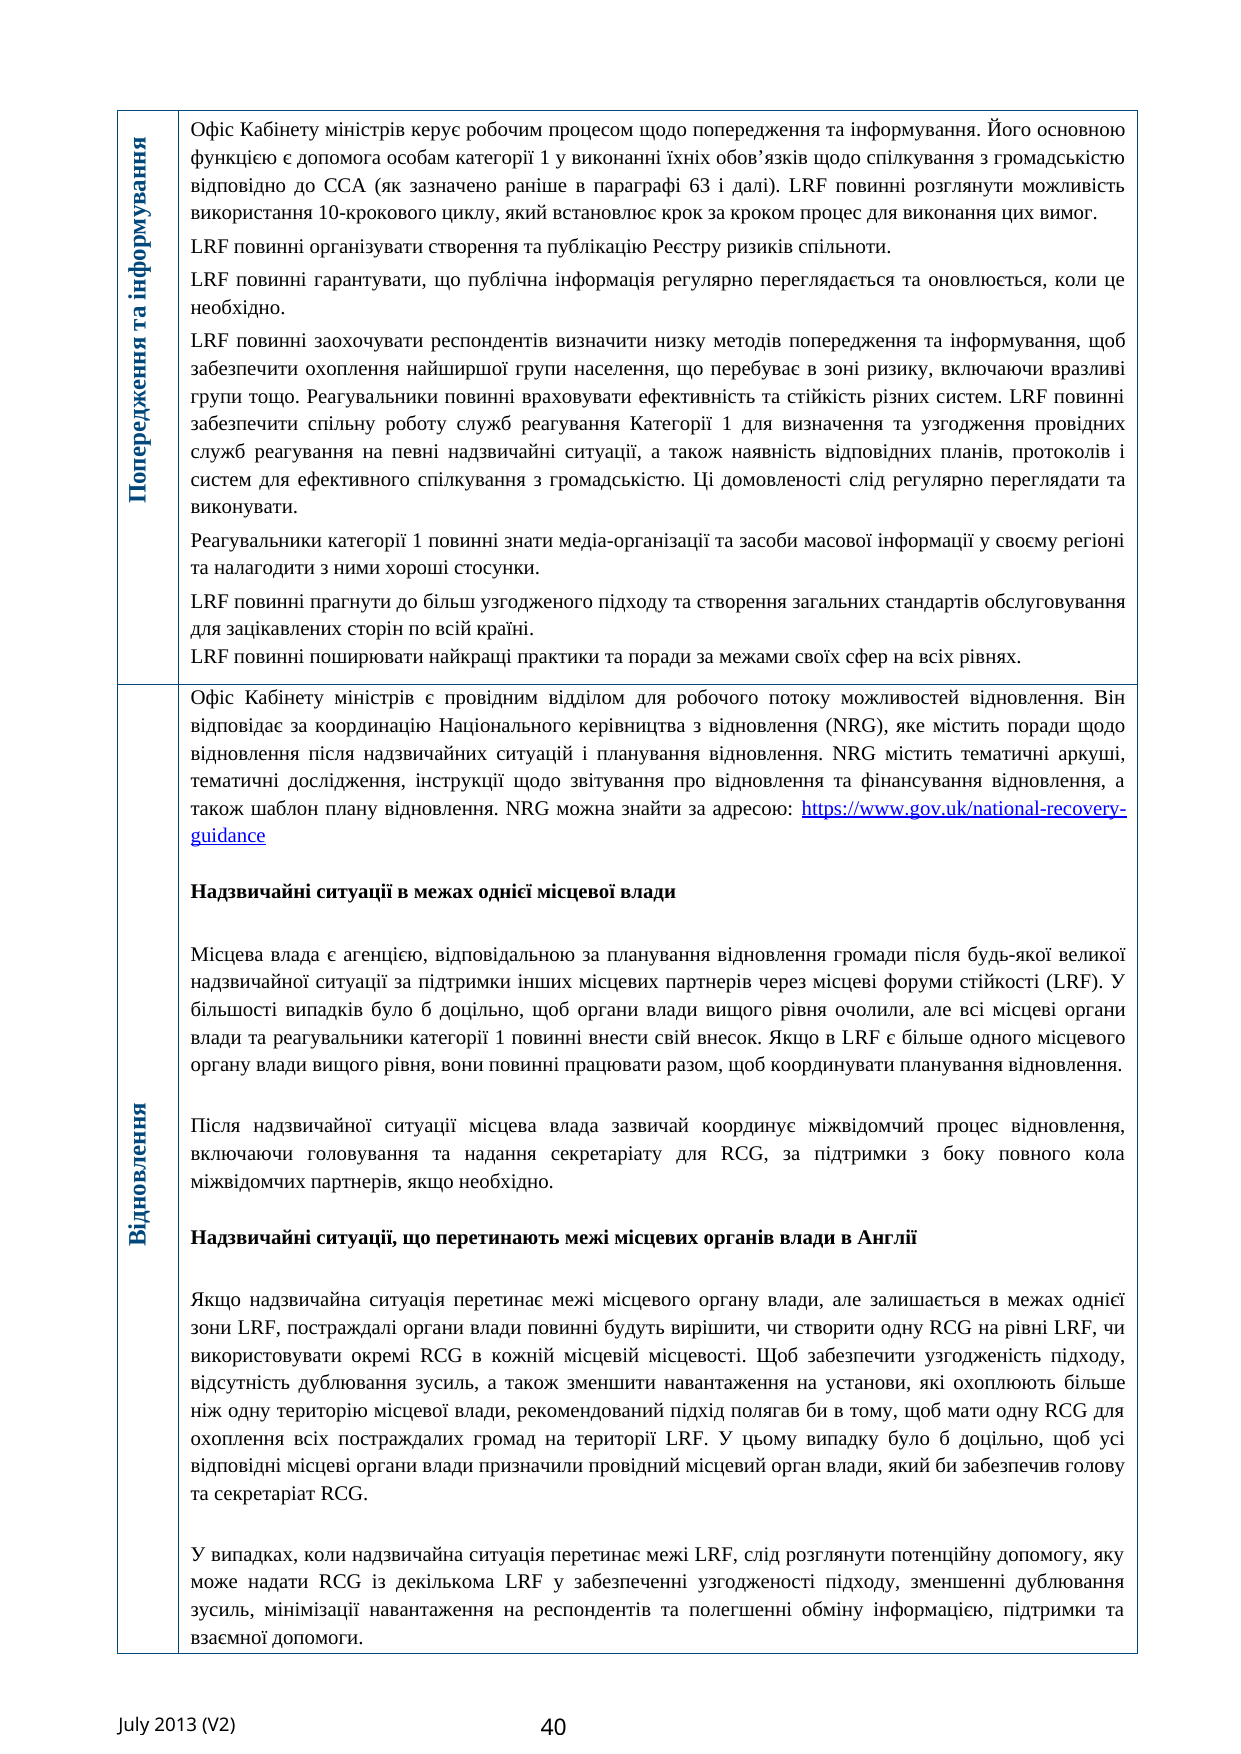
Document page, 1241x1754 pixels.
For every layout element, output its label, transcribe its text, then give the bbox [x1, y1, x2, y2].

table_cell Офіс Кабінету міністрів є провідним відділом для робочого потоку можливостей відновлення. Він відповідає за координацію Національного керівництва з відновлення (NRG), яке містить поради щодо відновлення після надзвичайних ситуацій і планування відновлення. NRG містить тематичні аркуші, тематичні дослідження, інструкції щодо звітування про відновлення та фінансування відновлення, а також шаблон плану відновлення. NRG можна знайти за адресою: https://www.gov.uk/national-recovery-guidance Надзвичайні ситуації в межах однієї місцевої влади Місцева влада є агенцією, відповідальною за планування відновлення громади після будь-якої великої надзвичайної ситуації за підтримки інших місцевих партнерів через місцеві форуми стійкості (LRF). У більшості випадків було б доцільно, щоб органи влади вищого рівня очолили, але всі місцеві органи влади та реагувальники категорії 1 повинні внести свій внесок. Якщо в LRF є більше одного місцевого органу влади вищого рівня, вони повинні працювати разом, щоб координувати планування відновлення. Після надзвичайної ситуації місцева влада зазвичай координує міжвідомчий процес відновлення, включаючи головування та надання секретаріату для RCG, за підтримки з боку повного кола міжвідомчих партнерів, якщо необхідно. Надзвичайні ситуації, що перетинають межі місцевих органів влади в Англії Якщо надзвичайна ситуація перетинає межі місцевого органу влади, але залишається в межах однієї зони LRF, постраждалі органи влади повинні будуть вирішити, чи створити одну RCG на рівні LRF, чи використовувати окремі RCG в кожній місцевій місцевості. Щоб забезпечити узгодженість підходу, відсутність дублювання зусиль, а також зменшити навантаження на установи, які охоплюють більше ніж одну територію місцевої влади, рекомендований підхід полягав би в тому, щоб мати одну RCG для охоплення всіх постраждалих громад на території LRF. У цьому випадку було б доцільно, щоб усі відповідні місцеві органи влади призначили провідний місцевий орган влади, який би забезпечив голову та секретаріат RCG. У випадках, коли надзвичайна ситуація перетинає межі LRF, слід розглянути потенційну допомогу, яку може надати RCG із декількома LRF у забезпеченні узгодженості підходу, зменшенні дублювання зусиль, мінімізації навантаження на респондентів та полегшенні обміну інформацією, підтримки та взаємної допомоги. [179, 685, 1137, 1652]
table_header Попередження та інформування [118, 111, 178, 684]
table_cell Відновлення [118, 685, 178, 1652]
table_header Офіс Кабінету міністрів керує робочим процесом щодо попередження та інформування. Його основною функцією є допомога особам категорії 1 у виконанні їхніх обов’язків щодо спілкування з громадськістю відповідно до CCA (як зазначено раніше в параграфі 63 і далі). LRF повинні розглянути можливість використання 10-крокового циклу, який встановлює крок за кроком процес для виконання цих вимог. LRF повинні організувати створення та публікацію Реєстру ризиків спільноти. LRF повинні гарантувати, що публічна інформація регулярно переглядається та оновлюється, коли це необхідно. LRF повинні заохочувати респондентів визначити низку методів попередження та інформування, щоб забезпечити охоплення найширшої групи населення, що перебуває в зоні ризику, включаючи вразливі групи тощо. Реагувальники повинні враховувати ефективність та стійкість різних систем. LRF повинні забезпечити спільну роботу служб реагування Категорії 1 для визначення та узгодження провідних служб реагування на певні надзвичайні ситуації, а також наявність відповідних планів, протоколів і систем для ефективного спілкування з громадськістю. Ці домовленості слід регулярно переглядати та виконувати. Реагувальники категорії 1 повинні знати медіа-організації та засоби масової інформації у своєму регіоні та налагодити з ними хороші стосунки. LRF повинні прагнути до більш узгодженого підходу та створення загальних стандартів обслуговування для зацікавлених сторін по всій країні. LRF повинні поширювати найкращі практики та поради за межами своїх сфер на всіх рівнях. [179, 111, 1137, 684]
